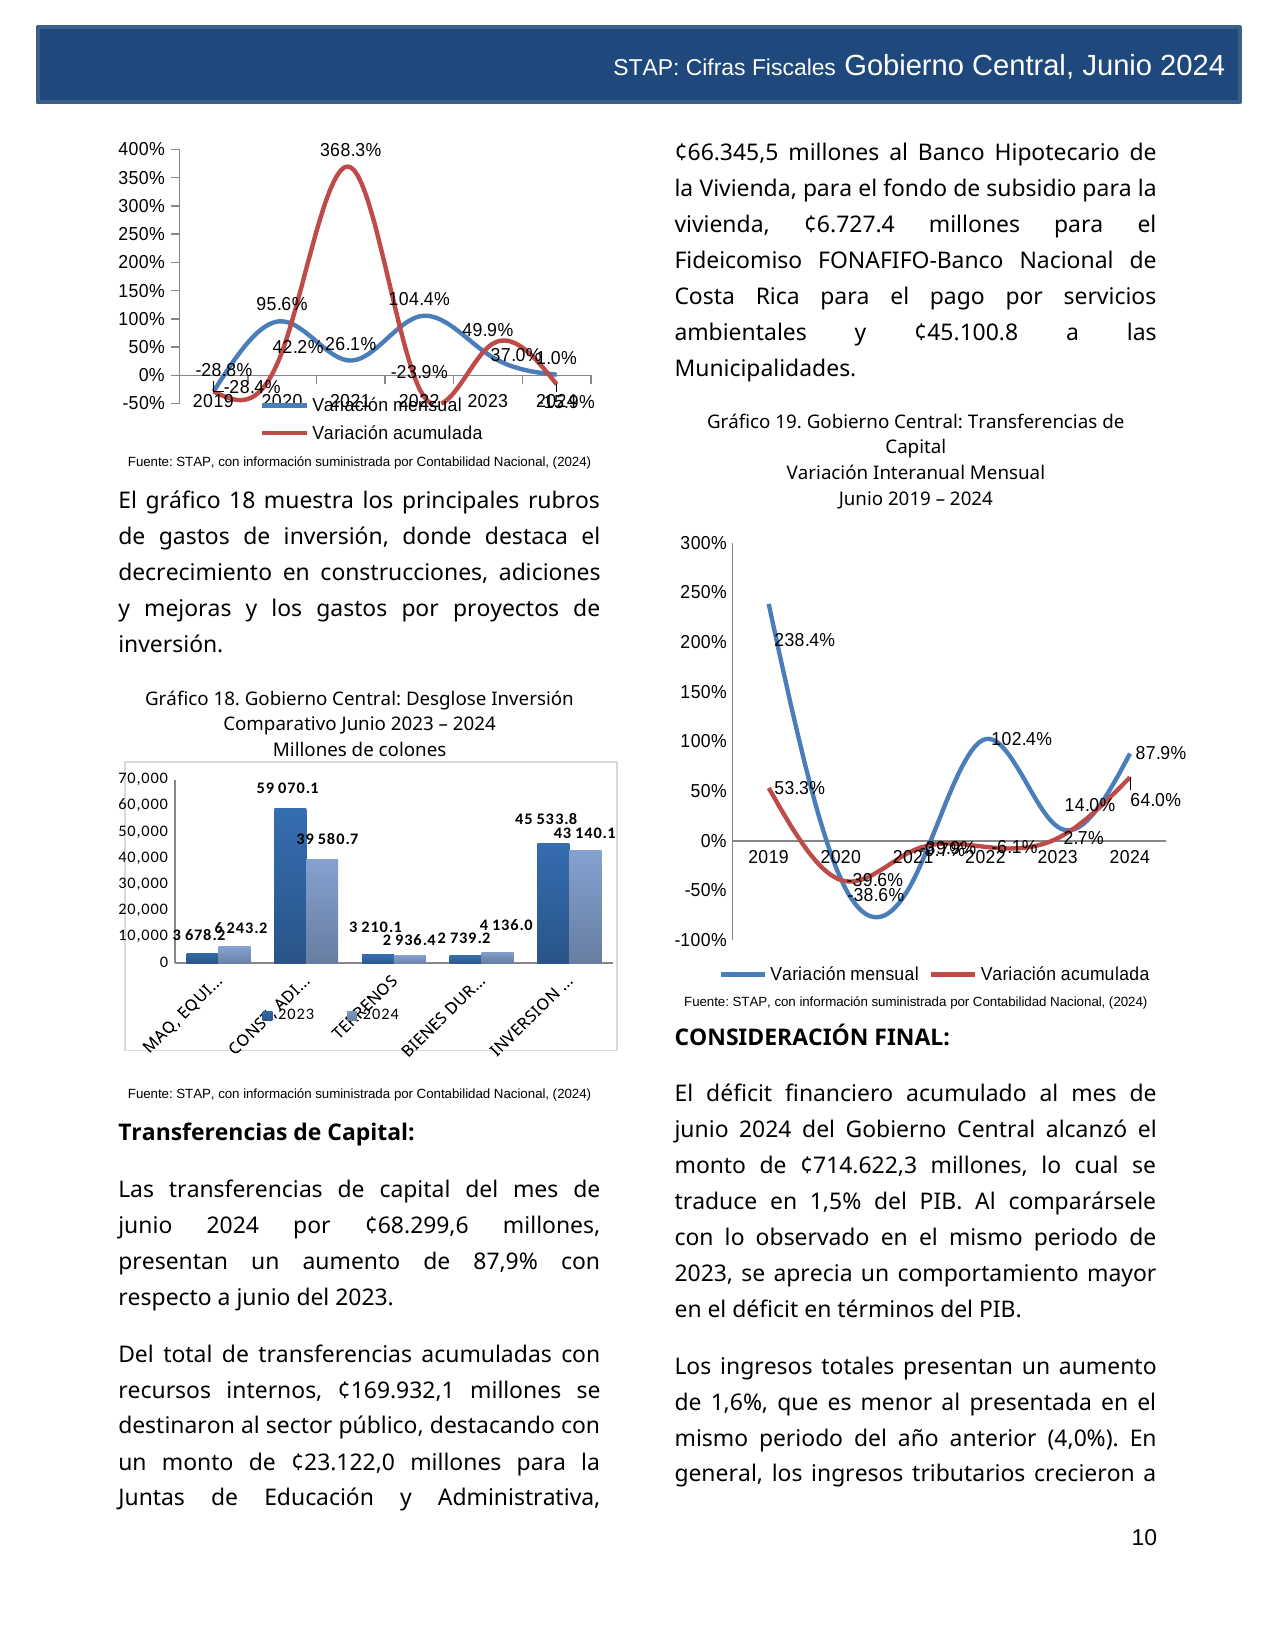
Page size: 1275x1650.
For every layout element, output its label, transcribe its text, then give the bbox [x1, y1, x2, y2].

text Millones de colones [118, 736, 601, 761]
text Transferencias de Capital: [118, 1116, 601, 1147]
text Fuente: STAP, con información suministrada por Contabilidad Nacional, (2024) [118, 1086, 601, 1112]
text Del total de transferencias acumuladas con recursos internos, ¢169.932,1 millones se destinaron al sector público, destacando con un monto de ¢23.122,0 millones para la Juntas de Educación y Administrativa, ¢66.345,5 millones al Banco Hipotecario de la Vivienda, para el fondo de subsidio para la vivienda, ¢6.727.4 millones para el Fideicomiso FONAFIFO-Banco Nacional de Costa Rica para el pago por servicios ambientales y ¢45.100.8 a las Municipalidades. [674, 136, 1157, 383]
text Fuente: STAP, con información suministrada por Contabilidad Nacional, (2024) [674, 995, 1157, 1020]
text Comparativo Junio 2023 – 2024 [118, 710, 601, 736]
text El déficit financiero acumulado al mes de junio 2024 del Gobierno Central alcanzó el monto de ¢714.622,3 millones, lo cual se traduce en 1,5% del PIB. Al comparársele con lo observado en el mismo periodo de 2023, se aprecia un comportamiento mayor en el déficit en términos del PIB. [674, 1077, 1157, 1324]
text CONSIDERACIÓN FINAL: [674, 1020, 1157, 1052]
text El gráfico 18 muestra los principales rubros de gastos de inversión, donde destaca el decrecimiento en construcciones, adiciones y mejoras y los gastos por proyectos de inversión. [118, 484, 601, 659]
text Del total de transferencias acumuladas con recursos internos, ¢169.932,1 millones se destinaron al sector público, destacando con un monto de ¢23.122,0 millones para la Juntas de Educación y Administrativa, ¢66.345,5 millones al Banco Hipotecario de la Vivienda, para el fondo de subsidio para la vivienda, ¢6.727.4 millones para el Fideicomiso FONAFIFO-Banco Nacional de Costa Rica para el pago por servicios ambientales y ¢45.100.8 a las Municipalidades. [118, 1338, 601, 1513]
text Junio 2019 – 2024 [674, 485, 1157, 510]
text Variación Interanual Mensual [674, 459, 1157, 485]
text Fuente: STAP, con información suministrada por Contabilidad Nacional, (2024) [118, 454, 601, 480]
text Gráfico 18. Gobierno Central: Desglose Inversión [118, 685, 601, 710]
text Gráfico 19. Gobierno Central: Transferencias de Capital [674, 408, 1157, 459]
text Las transferencias de capital del mes de junio 2024 por ¢68.299,6 millones, presentan un aumento de 87,9% con respecto a junio del 2023. [118, 1173, 601, 1312]
